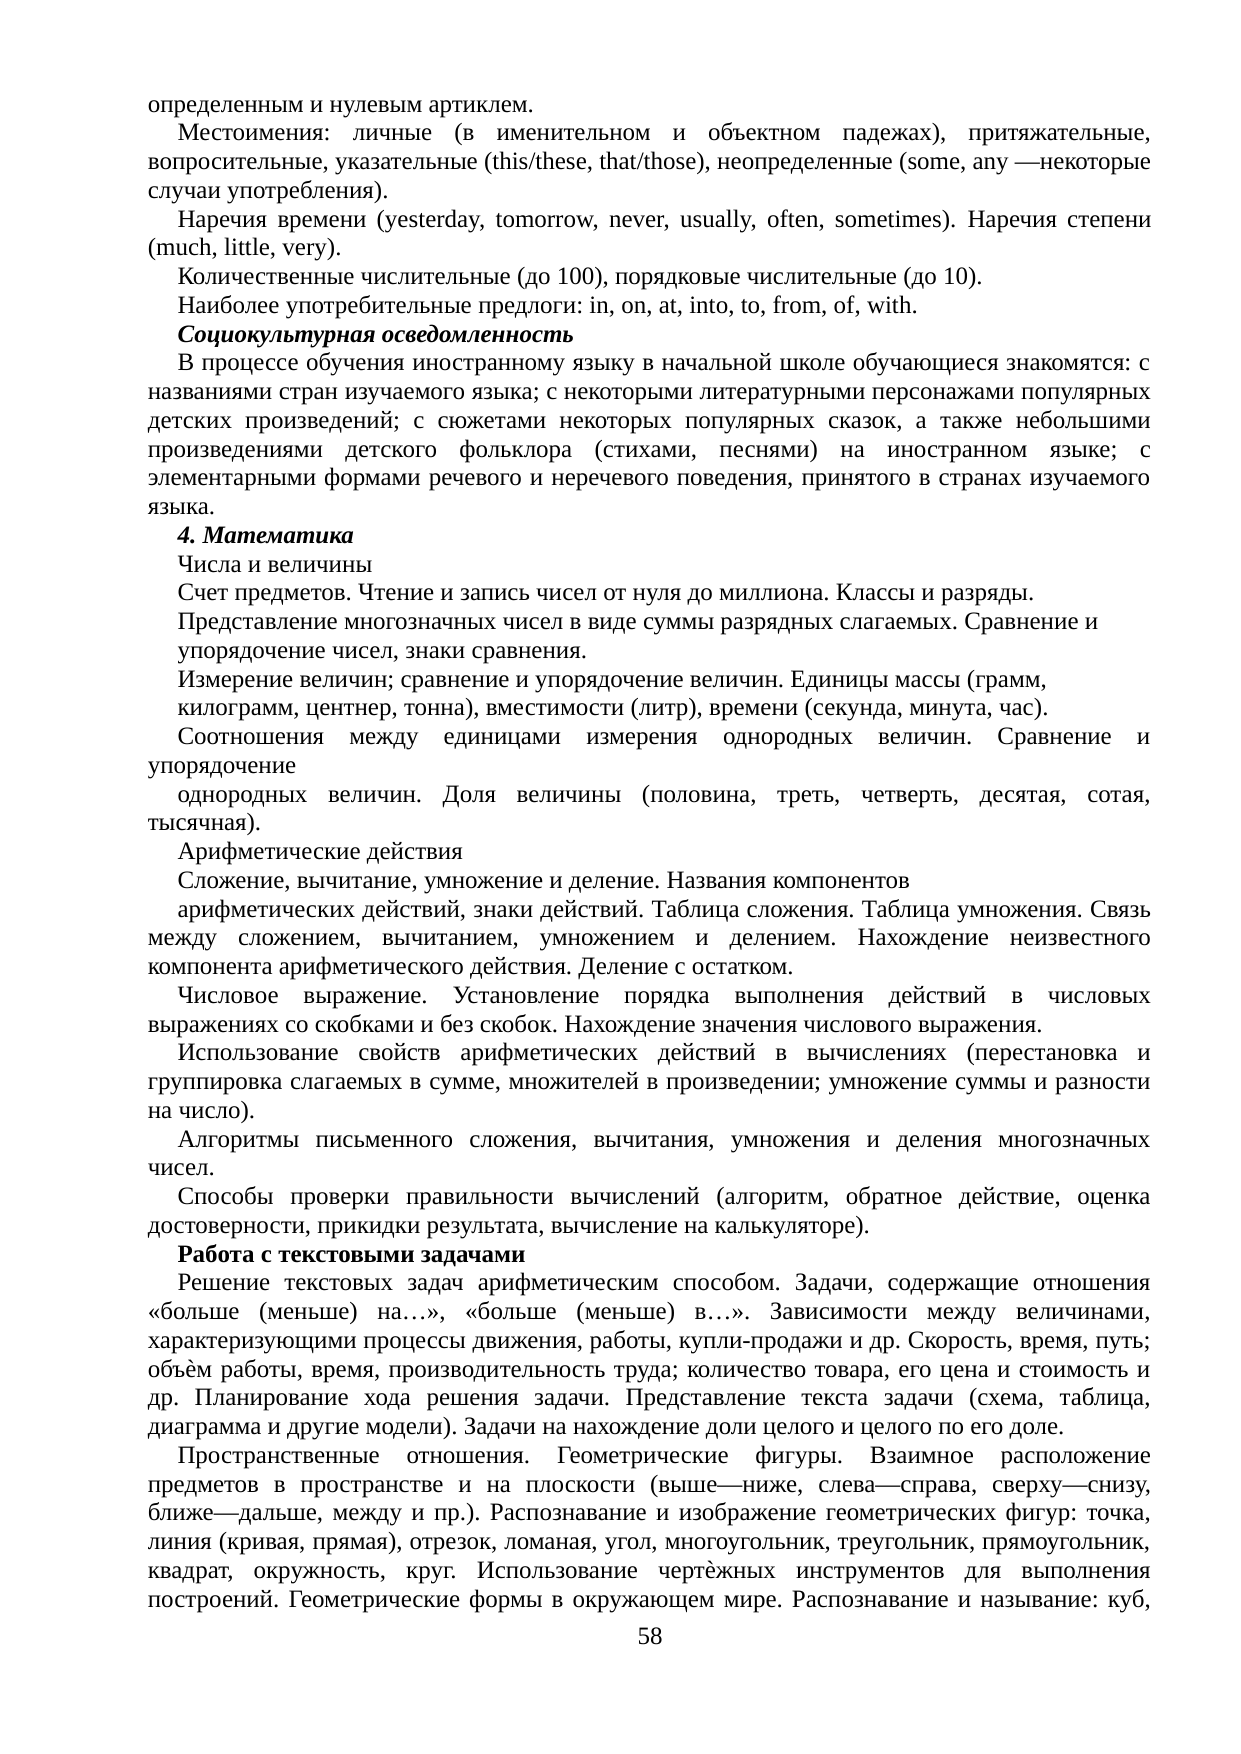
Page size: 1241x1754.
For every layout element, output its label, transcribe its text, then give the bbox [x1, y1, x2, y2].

text однородных величин. Доля величины (половина, треть, четверть, десятая, сотая, тысячная). [148, 779, 1152, 836]
text арифметических действий, знаки действий. Таблица сложения. Таблица умножения. Связь между сложением, вычитанием, умножением и делением. Нахождение неизвестного компонента арифметического действия. Деление с остатком. [148, 894, 1152, 980]
text упорядочение чисел, знаки сравнения. [148, 635, 1152, 664]
text Работа с текстовыми задачами [148, 1239, 1152, 1267]
text Наречия времени (yesterday, tomorrow, never, usually, often, sometimes). Наречия степени (much, little, very). [148, 204, 1152, 261]
text Местоимения: личные (в именительном и объектном падежах), притяжательные, вопросительные, указательные (this/these, that/those), неопределенные (some, any —некоторые случаи употребления). [148, 117, 1152, 204]
text Счет предметов. Чтение и запись чисел от нуля до миллиона. Классы и разряды. [148, 577, 1152, 606]
text Количественные числительные (до 100), порядковые числительные (до 10). [148, 261, 1152, 290]
text Числа и величины [148, 549, 1152, 577]
text Социокультурная осведомленность [148, 319, 1152, 347]
text Решение текстовых задач арифметическим способом. Задачи, содержащие отношения «больше (меньше) на…», «больше (меньше) в…». Зависимости между величинами, характеризующими процессы движения, работы, купли-продажи и др. Скорость, время, путь; объѐм работы, время, производительность труда; количество товара, его цена и стоимость и др. Планирование хода решения задачи. Представление текста задачи (схема, таблица, диаграмма и другие модели). Задачи на нахождение доли целого и целого по его доле. [148, 1267, 1152, 1440]
text Числовое выражение. Установление порядка выполнения действий в числовых выражениях со скобками и без скобок. Нахождение значения числового выражения. [148, 980, 1152, 1037]
text Представление многозначных чисел в виде суммы разрядных слагаемых. Сравнение и [148, 606, 1152, 635]
text Использование свойств арифметических действий в вычислениях (перестановка и группировка слагаемых в сумме, множителей в произведении; умножение суммы и разности на число). [148, 1037, 1152, 1124]
text Алгоритмы письменного сложения, вычитания, умножения и деления многозначных чисел. [148, 1124, 1152, 1181]
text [148, 89, 1152, 117]
text Измерение величин; сравнение и упорядочение величин. Единицы массы (грамм, [148, 664, 1152, 692]
text 4. Математика [148, 520, 1152, 549]
text Соотношения между единицами измерения однородных величин. Сравнение и упорядочение [148, 721, 1152, 779]
text килограмм, центнер, тонна), вместимости (литр), времени (секунда, минута, час). [148, 692, 1152, 721]
text Наиболее употребительные предлоги: in, on, at, into, to, from, of, with. [148, 290, 1152, 319]
text В процессе обучения иностранному языку в начальной школе обучающиеся знакомятся: с названиями стран изучаемого языка; с некоторыми литературными персонажами популярных детских произведений; с сюжетами некоторых популярных сказок, а также небольшими произведениями детского фольклора (стихами, песнями) на иностранном языке; с элементарными формами речевого и неречевого поведения, принятого в странах изучаемого языка. [148, 347, 1152, 520]
text Сложение, вычитание, умножение и деление. Названия компонентов [148, 865, 1152, 894]
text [148, 1440, 1152, 1612]
text Способы проверки правильности вычислений (алгоритм, обратное действие, оценка достоверности, прикидки результата, вычисление на калькуляторе). [148, 1181, 1152, 1239]
text Арифметические действия [148, 836, 1152, 865]
